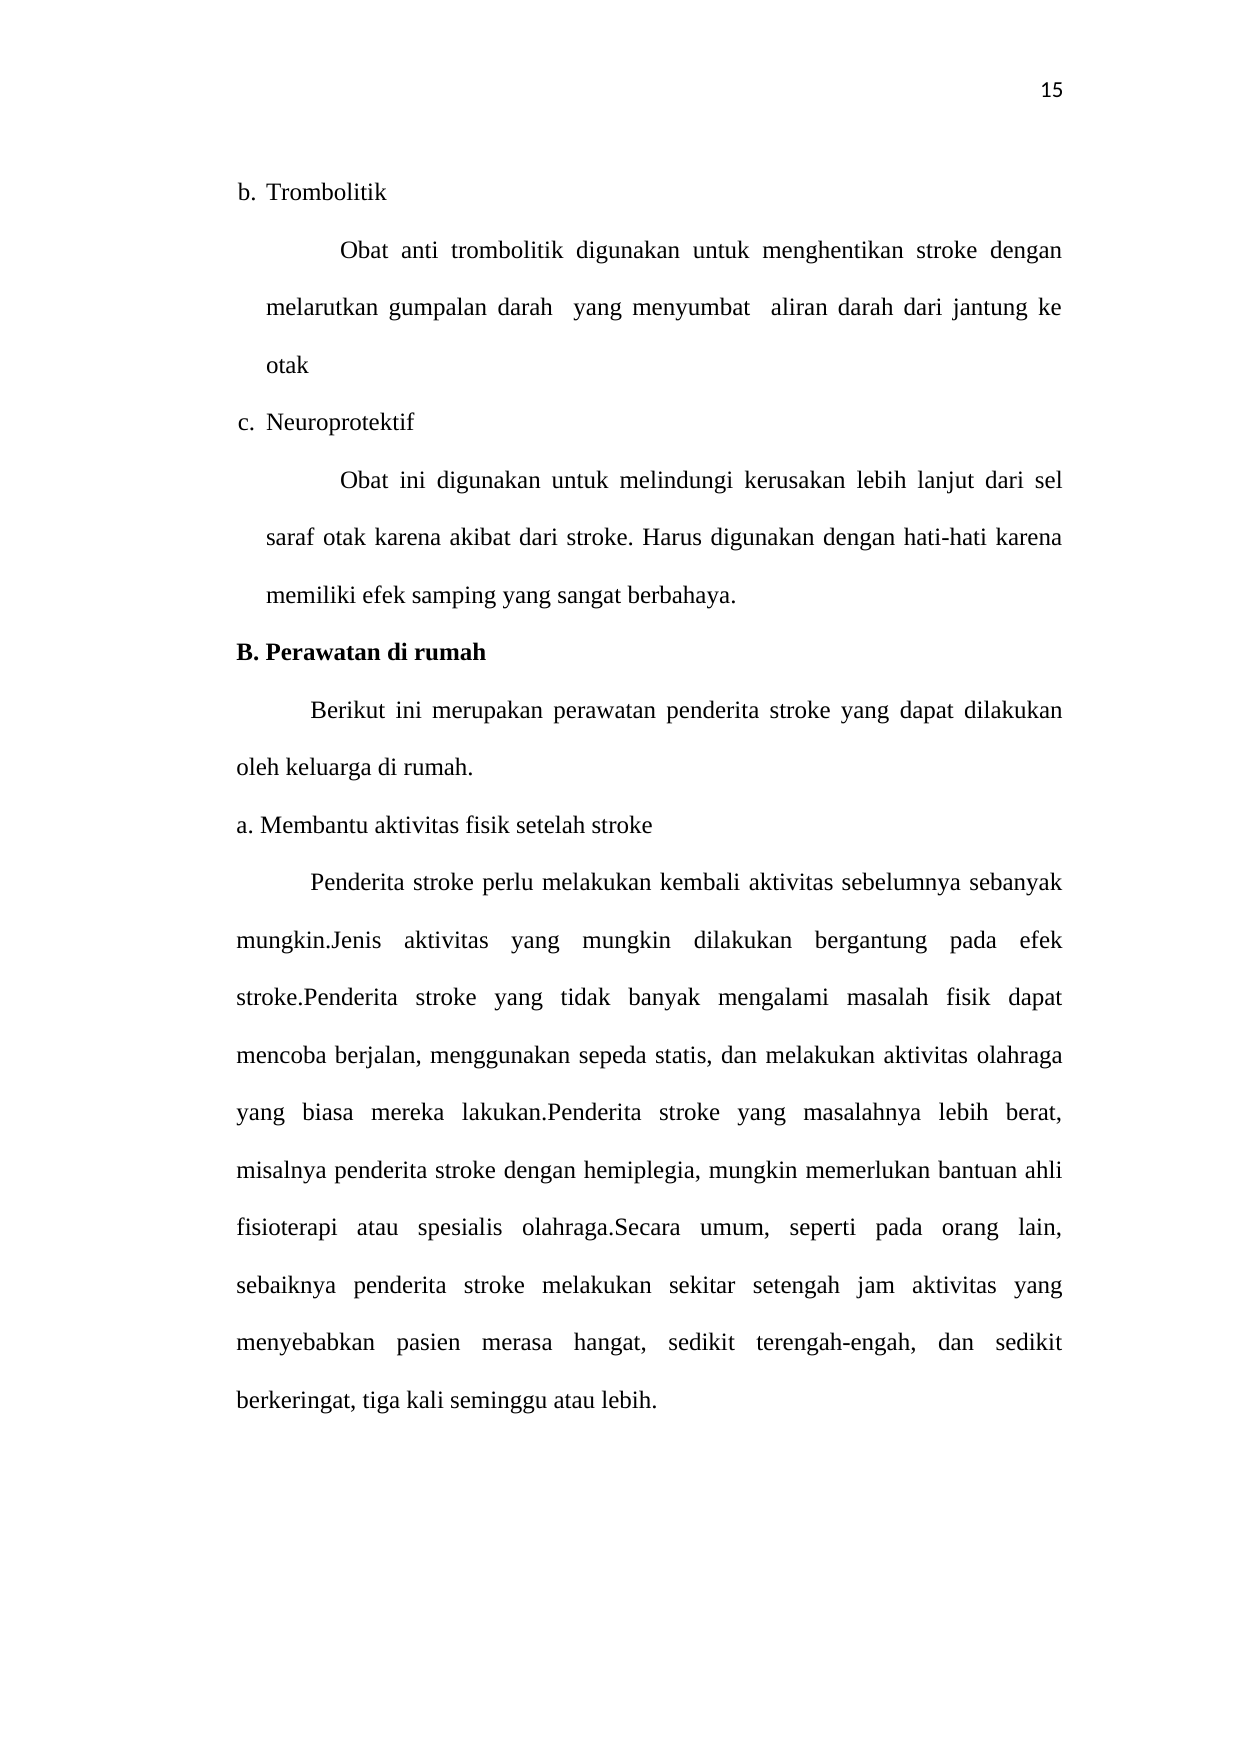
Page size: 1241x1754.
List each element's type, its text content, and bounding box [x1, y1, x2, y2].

text B. Perawatan di rumah [236, 637, 1063, 666]
text Berikut ini merupakan perawatan penderita stroke yang dapat dilakukan oleh keluarga di rumah. [236, 695, 1063, 781]
text Obat ini digunakan untuk melindungi kerusakan lebih lanjut dari sel saraf otak karena akibat dari stroke. Harus digunakan dengan hati-hati karena memiliki efek samping yang sangat berbahaya. [266, 465, 1063, 608]
list Trombolitik [238, 177, 1063, 206]
list Neuroprotektif [238, 407, 1063, 436]
text a. Membantu aktivitas fisik setelah stroke [236, 810, 1063, 838]
text Penderita stroke perlu melakukan kembali aktivitas sebelumnya sebanyak mungkin.Jenis aktivitas yang mungkin dilakukan bergantung pada efek stroke.Penderita stroke yang tidak banyak mengalami masalah fisik dapat mencoba berjalan, menggunakan sepeda statis, dan melakukan aktivitas olahraga yang biasa mereka lakukan.Penderita stroke yang masalahnya lebih berat, misalnya penderita stroke dengan hemiplegia, mungkin memerlukan bantuan ahli fisioterapi atau spesialis olahraga.Secara umum, seperti pada orang lain, sebaiknya penderita stroke melakukan sekitar setengah jam aktivitas yang menyebabkan pasien merasa hangat, sedikit terengah-engah, dan sedikit berkeringat, tiga kali seminggu atau lebih. [236, 867, 1063, 1413]
list Obat anti trombolitik digunakan untuk menghentikan stroke dengan melarutkan gumpalan darah yang menyumbat aliran darah dari jantung ke otak [266, 235, 1063, 378]
